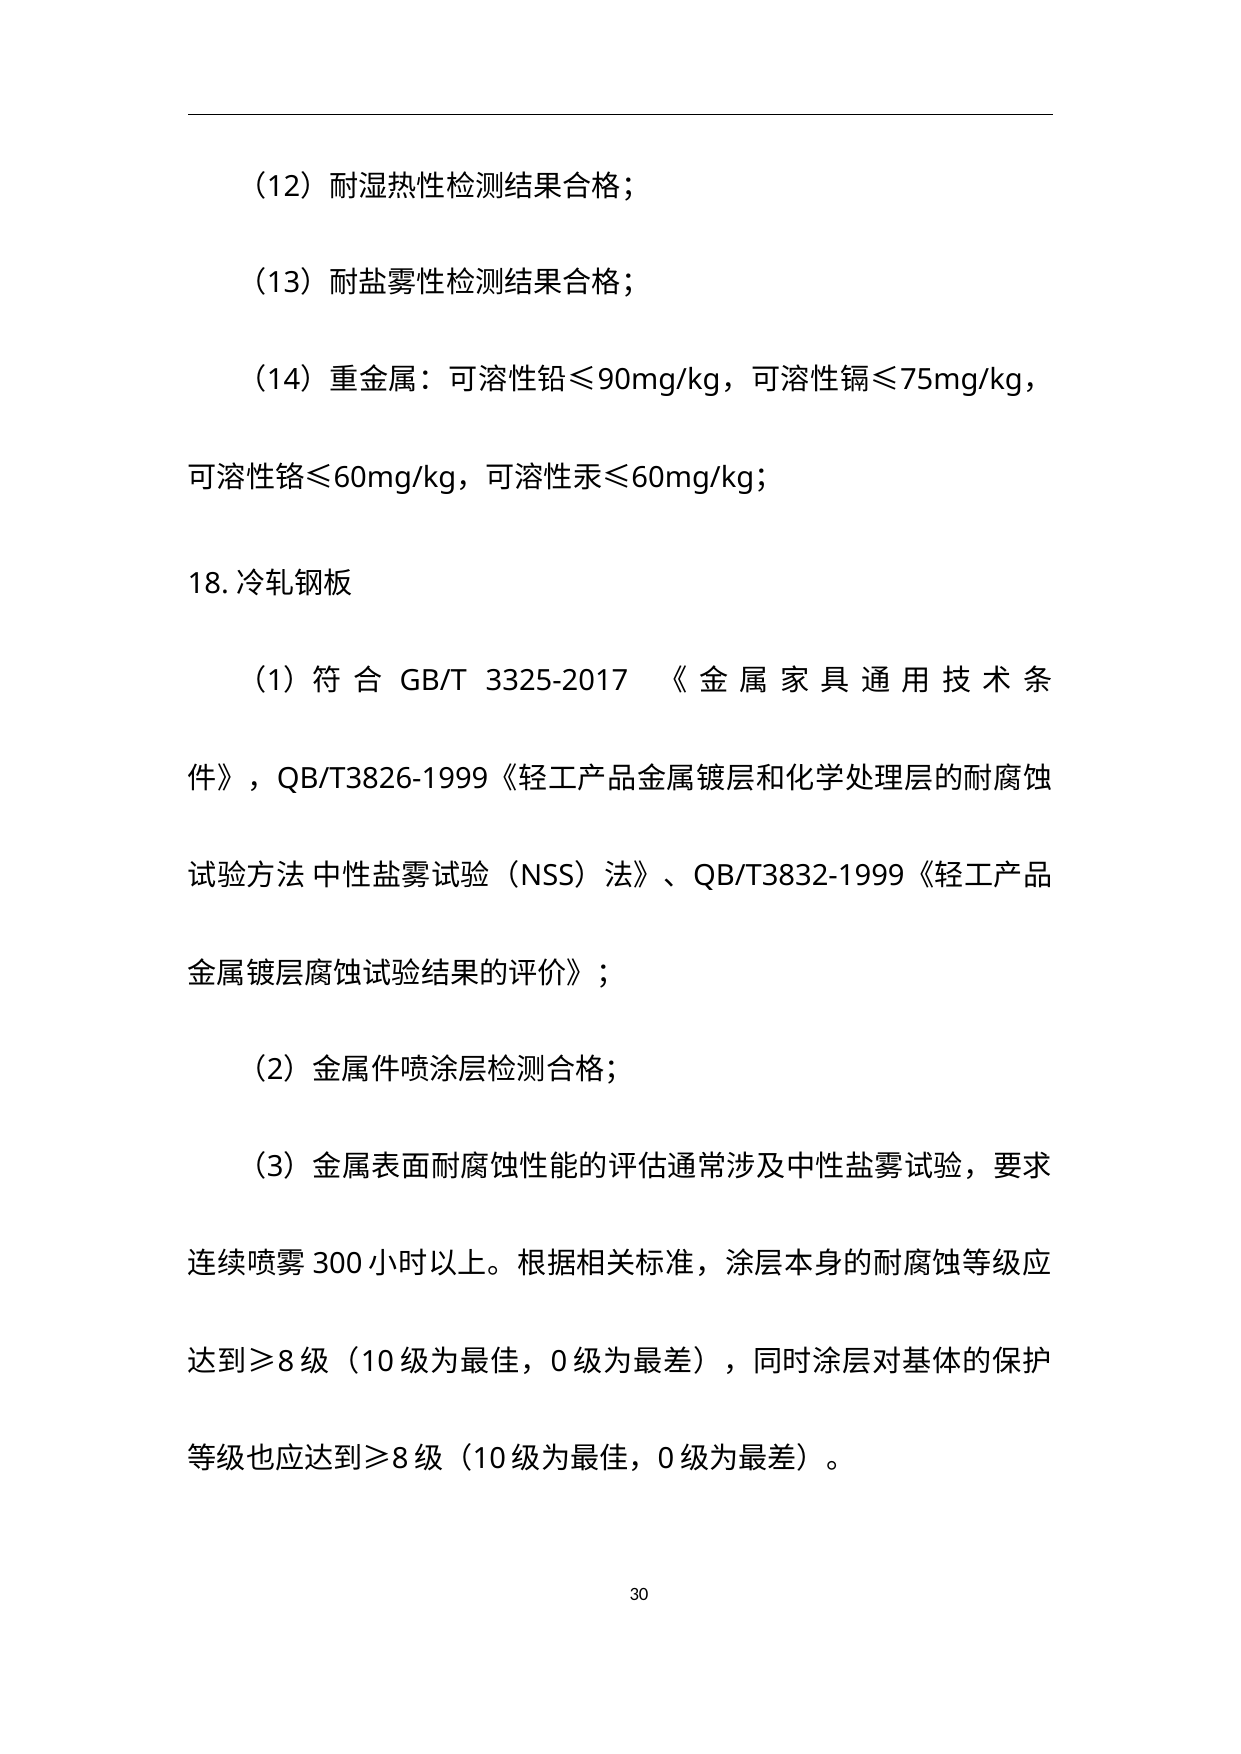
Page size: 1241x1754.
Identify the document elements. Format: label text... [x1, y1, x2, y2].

list 耐盐雾性检测结果合格； [187, 248, 1053, 313]
list 金属件喷涂层检测合格； [187, 1034, 1053, 1099]
list 符合GB/T 3325-2017 《金属家具通用技术条件》，QB/T3826-1999《轻工产品金属镀层和化学处理层的耐腐蚀试验方法 中性盐雾试验（NSS）法》、QB/T3832-1999《轻工产品金属镀层腐蚀试验结果的评价》； [187, 645, 1053, 1003]
list 耐湿热性检测结果合格； [187, 151, 1053, 216]
list 重金属：可溶性铅≤90mg/kg，可溶性镉≤75mg/kg，可溶性铬≤60mg/kg，可溶性汞≤60mg/kg； [187, 344, 1053, 507]
list 金属表面耐腐蚀性能的评估通常涉及中性盐雾试验，要求连续喷雾300小时以上。根据相关标准，涂层本身的耐腐蚀等级应达到≥8级（10级为最佳，0级为最差），同时涂层对基体的保护等级也应达到≥8级（10级为最佳，0级为最差）。 [187, 1131, 1053, 1488]
subtitle 冷轧钢板 [187, 549, 1053, 614]
